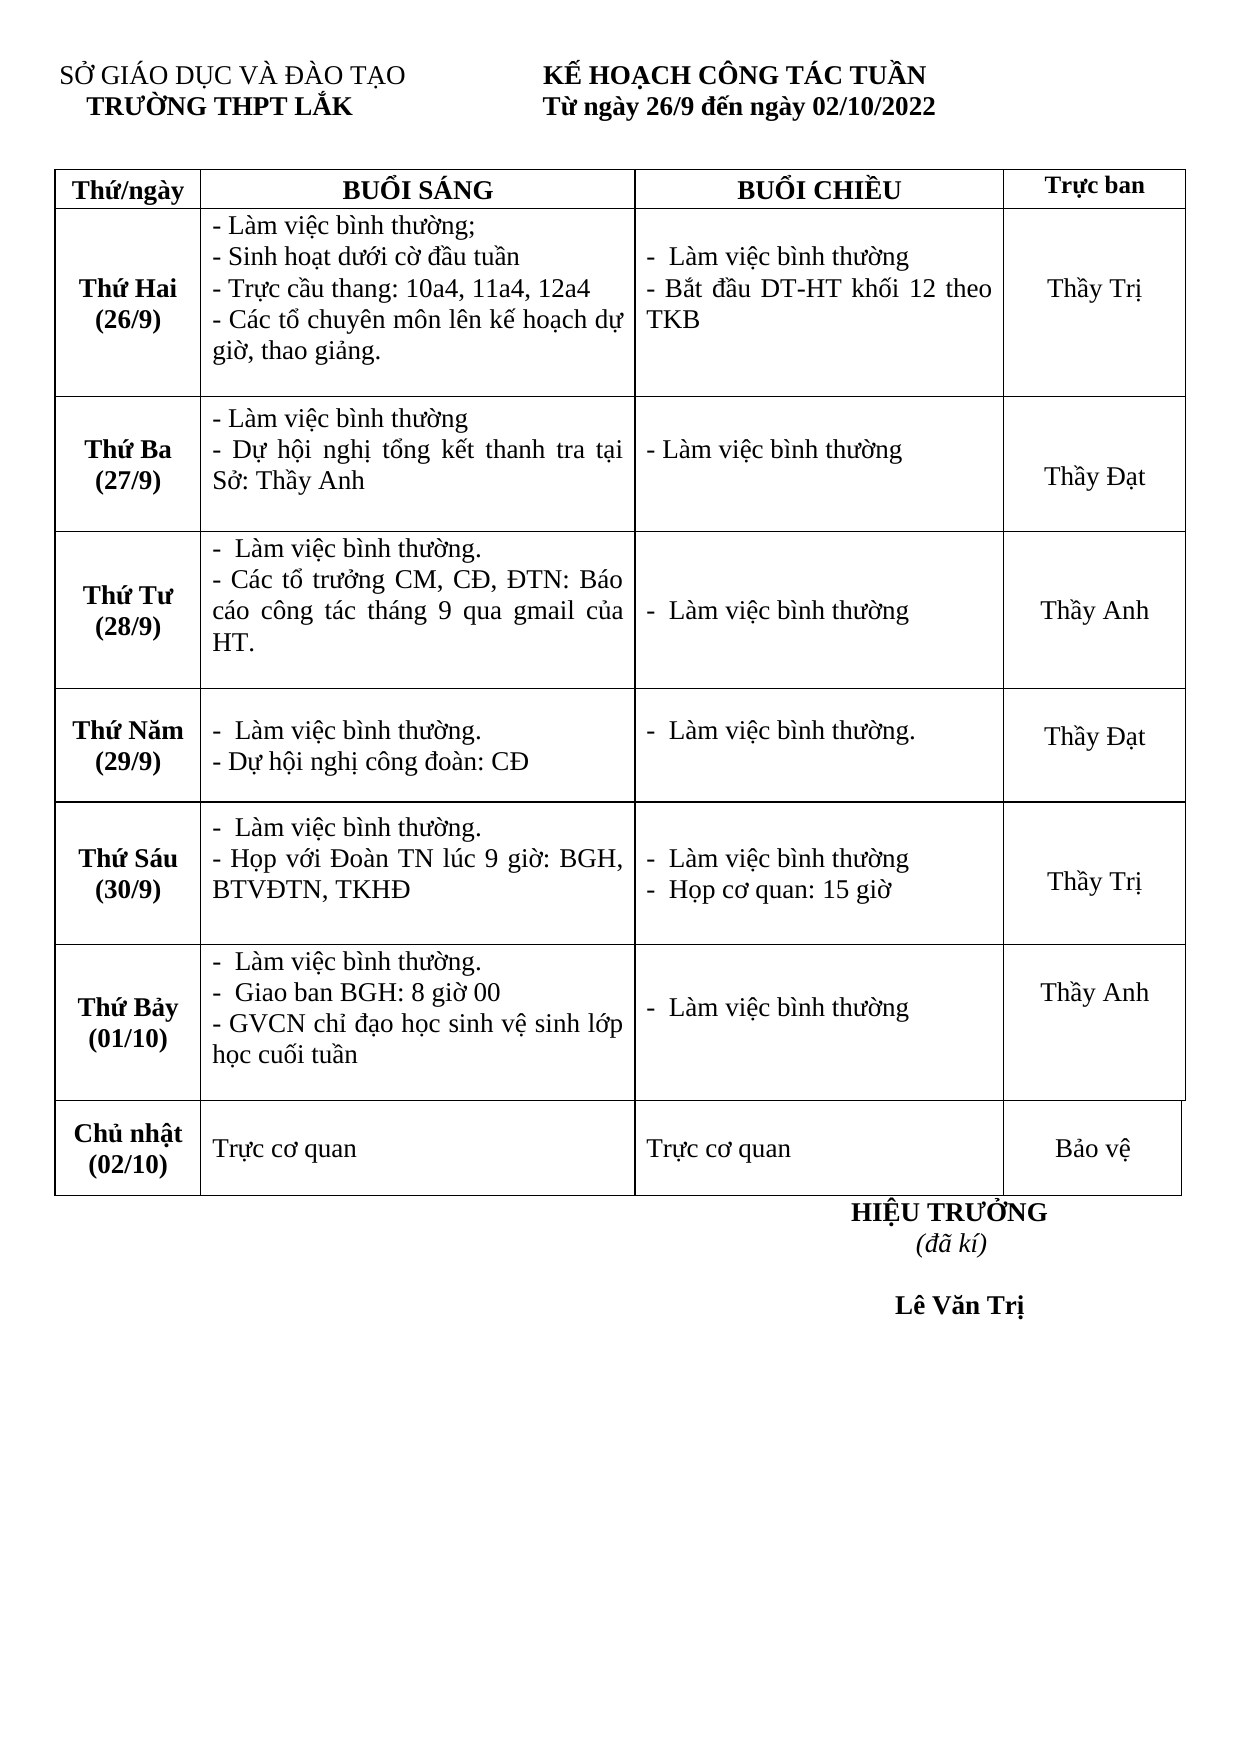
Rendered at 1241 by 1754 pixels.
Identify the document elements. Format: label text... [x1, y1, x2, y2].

table_cell - Làm việc bình thường. - Các tổ trưởng CM, CĐ, ĐTN: Báo cáo công tác tháng 9 qua gmail của HT. [201, 532, 634, 688]
table_cell Thứ Bảy (01/10) [56, 945, 200, 1100]
table_cell Thầy Trị [1004, 209, 1185, 396]
table_cell Thầy Đạt [1004, 689, 1185, 801]
table_cell Thầy Anh [1004, 532, 1185, 688]
table_cell Thứ Tư (28/9) [56, 532, 200, 688]
table_cell Thầy Đạt [1004, 397, 1185, 531]
table_cell Trực cơ quan [636, 1101, 1003, 1195]
text TRƯỜNG THPT LẮK Từ ngày 26/9 đến ngày 02/10/2022 [59, 90, 1181, 121]
table_cell - Làm việc bình thường - Họp cơ quan: 15 giờ [636, 803, 1003, 943]
text Lê Văn Trị [59, 1289, 1181, 1320]
table_cell - Làm việc bình thường. - Dự hội nghị công đoàn: CĐ [201, 689, 634, 801]
text (đã kí) [59, 1227, 1181, 1258]
table_header BUỔI CHIỀU [636, 170, 1003, 208]
table_cell - Làm việc bình thường [636, 397, 1003, 531]
table_cell Bảo vệ [1004, 1101, 1181, 1195]
table_header Thứ/ngày [56, 170, 200, 208]
table_cell - Làm việc bình thường. - Giao ban BGH: 8 giờ 00 - GVCN chỉ đạo học sinh vệ sinh lớp học cuối tuần [201, 945, 634, 1100]
table_cell Thầy Trị [1004, 803, 1185, 943]
table_cell Thứ Ba (27/9) [56, 397, 200, 531]
table_cell - Làm việc bình thường [636, 945, 1003, 1100]
table_header Trực ban [1004, 170, 1185, 208]
table_cell - Làm việc bình thường. - Họp với Đoàn TN lúc 9 giờ: BGH, BTVĐTN, TKHĐ [201, 803, 634, 943]
table_cell - Làm việc bình thường; - Sinh hoạt dưới cờ đầu tuần - Trực cầu thang: 10a4, 11a4, 12a4 - Các tổ chuyên môn lên kế hoạch dự giờ, thao giảng. [201, 209, 634, 396]
table_cell Chủ nhật (02/10) [56, 1101, 200, 1195]
table_cell - Làm việc bình thường - Dự hội nghị tổng kết thanh tra tại Sở: Thầy Anh [201, 397, 634, 531]
table_cell Thứ Năm (29/9) [56, 689, 200, 801]
table_cell Trực cơ quan [201, 1101, 634, 1195]
table_header BUỔI SÁNG [201, 170, 634, 208]
table_cell Thầy Anh [1004, 945, 1185, 1100]
table_cell - Làm việc bình thường - Bắt đầu DT-HT khối 12 theo TKB [636, 209, 1003, 396]
table_cell Thứ Sáu (30/9) [56, 803, 200, 943]
text HIỆU TRƯỞNG [59, 1196, 1192, 1227]
table_cell - Làm việc bình thường [636, 532, 1003, 688]
table_cell - Làm việc bình thường. [636, 689, 1003, 801]
text SỞ GIÁO DỤC VÀ ĐÀO TẠO KẾ HOẠCH CÔNG TÁC TUẦN [59, 59, 1181, 90]
table_cell Thứ Hai (26/9) [56, 209, 200, 396]
